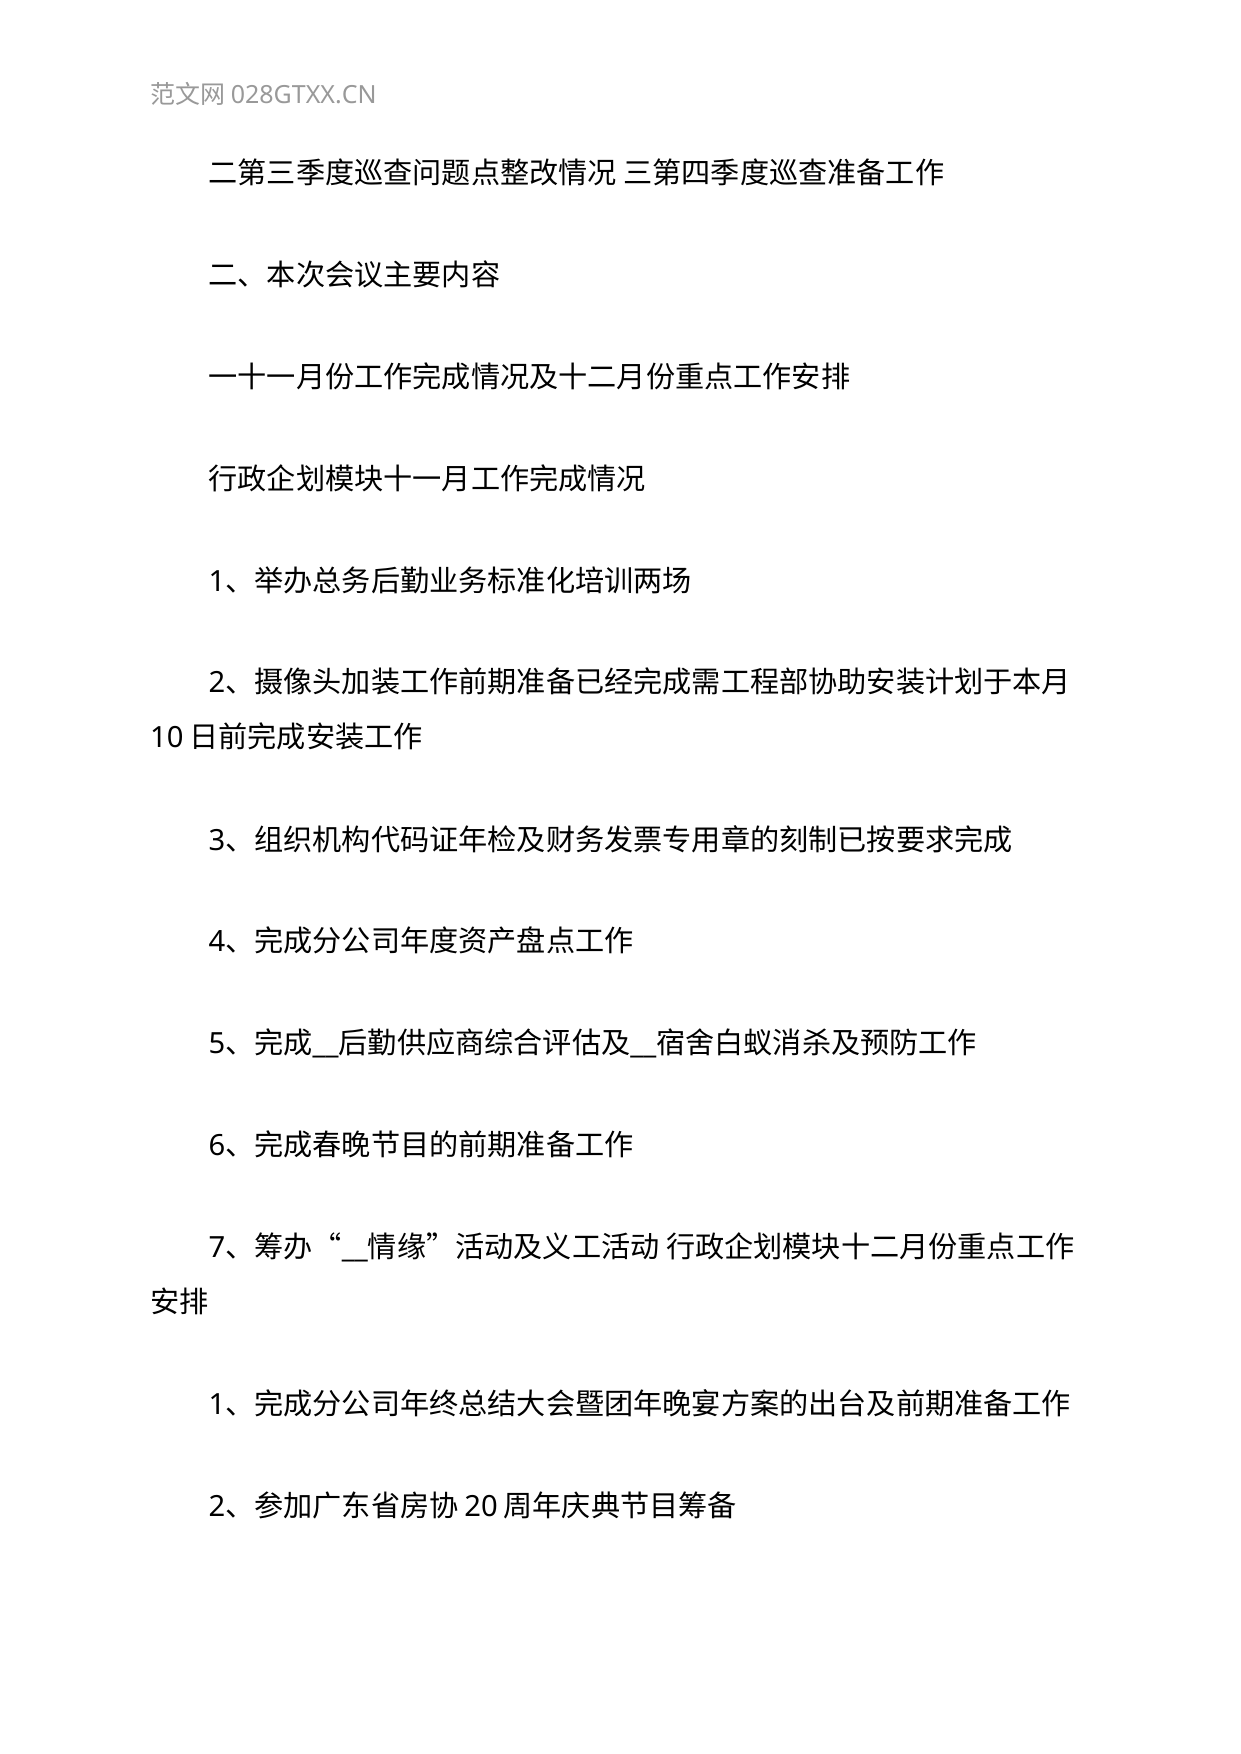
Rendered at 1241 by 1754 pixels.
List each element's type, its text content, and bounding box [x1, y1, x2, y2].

text 1、完成分公司年终总结大会暨团年晚宴方案的出台及前期准备工作 [150, 1381, 1090, 1423]
text 5、完成__后勤供应商综合评估及__宿舍白蚁消杀及预防工作 [150, 1020, 1090, 1062]
text 2、参加广东省房协20周年庆典节目筹备 [150, 1483, 1090, 1525]
text 3、组织机构代码证年检及财务发票专用章的刻制已按要求完成 [150, 816, 1090, 858]
text 7、筹办“__情缘”活动及义工活动 行政企划模块十二月份重点工作安排 [150, 1224, 1090, 1321]
text 二、本次会议主要内容 [150, 252, 1090, 294]
text 二第三季度巡查问题点整改情况 三第四季度巡查准备工作 [150, 150, 1090, 192]
text 1、举办总务后勤业务标准化培训两场 [150, 557, 1090, 599]
text 2、摄像头加装工作前期准备已经完成需工程部协助安装计划于本月10日前完成安装工作 [150, 659, 1090, 756]
text 一十一月份工作完成情况及十二月份重点工作安排 [150, 353, 1090, 396]
text 行政企划模块十一月工作完成情况 [150, 455, 1090, 498]
text 6、完成春晚节目的前期准备工作 [150, 1122, 1090, 1164]
text 4、完成分公司年度资产盘点工作 [150, 918, 1090, 960]
